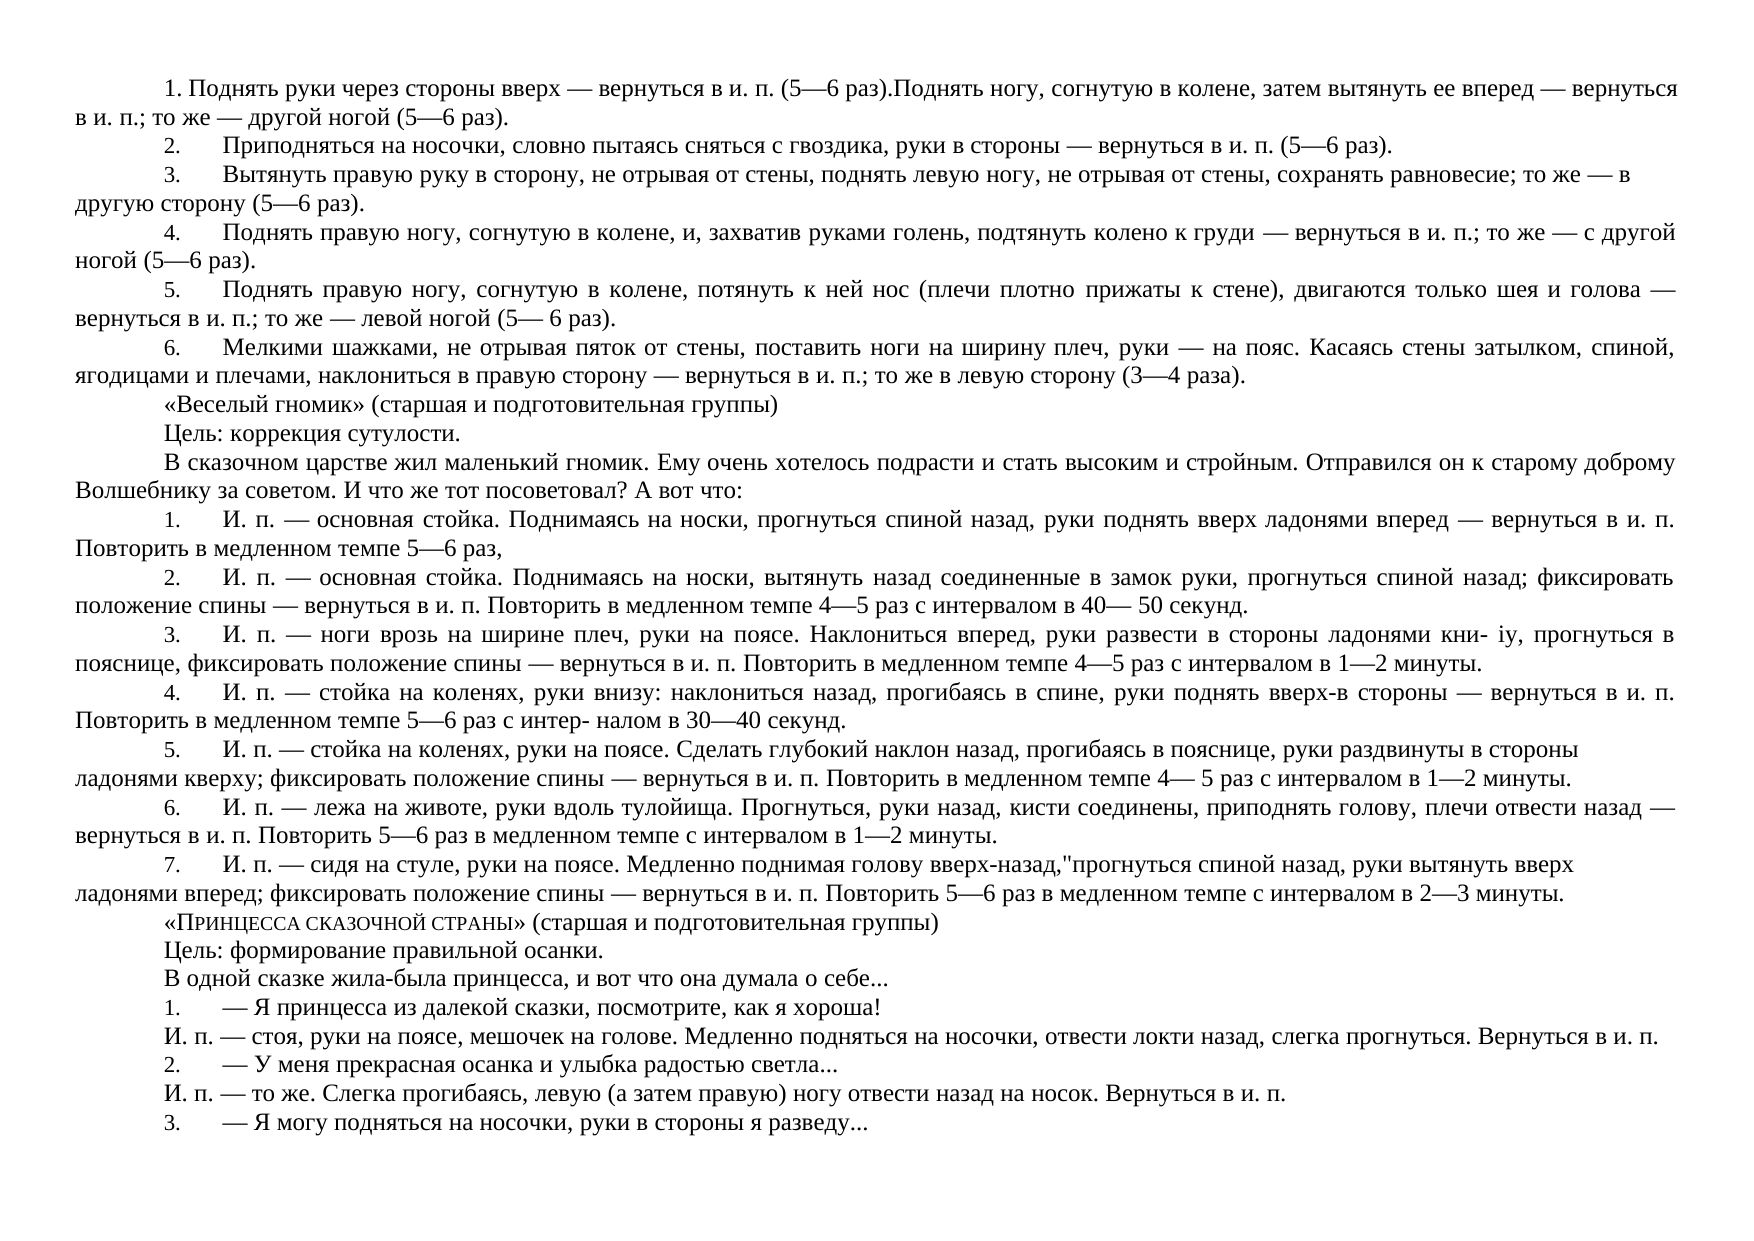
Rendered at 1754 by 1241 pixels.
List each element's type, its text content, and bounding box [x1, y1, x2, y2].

list И. п. — основная стойка. Поднимаясь на носки, вытянуть назад соединенные в замок руки, прогнуться спиной назад; фиксировать положение спины — вернуться в и. п. Повторить в медленном темпе 4—5 раз с интервалом в 40— 50 секунд. [75, 562, 1678, 619]
text В одной сказке жила-была принцесса, и вот что она думала о себе... [163, 964, 1702, 993]
list И. п. — лежа на животе, руки вдоль тулойища. Прогнуться, руки назад, кисти соединены, приподнять голову, плечи отвести назад — вернуться в и. п. Повторить 5—6 раз в медленном темпе с интервалом в 1—2 минуты. [75, 792, 1680, 849]
list — Я принцесса из далекой сказки, посмотрите, как я хороша! [163, 993, 1702, 1021]
list Поднять правую ногу, согнутую в колене, потянуть к ней нос (плечи плотно прижаты к стене), двигаются только шея и голова — вернуться в и. п.; то же — левой ногой (5— 6 раз). [75, 274, 1680, 332]
list И. п. — сидя на стуле, руки на поясе. Медленно поднимая голову вверх-назад,"прогнуться спиной назад, руки вытянуть вверх ладонями вперед; фиксировать положение спины — вернуться в и. п. Повторить 5—6 раз в медленном темпе с интервалом в 2—3 минуты. [75, 849, 1679, 907]
list — У меня прекрасная осанка и улыбка радостью светла... [163, 1050, 1702, 1078]
text И. п. — стоя, руки на поясе, мешочек на голове. Медленно подняться на носочки, отвести локти назад, слегка прогнуться. Вернуться в и. п. [163, 1021, 1702, 1050]
text «ПРИНЦЕССА СКАЗОЧНОЙ СТРАНЫ» (старшая и подготовительная группы) Цель: формирование правильной осанки. [163, 907, 941, 964]
text И. п. — то же. Слегка прогибаясь, левую (а затем правую) ногу отвести назад на носок. Вернуться в и. п. [163, 1078, 1702, 1107]
list Приподняться на носочки, словно пытаясь сняться с гвоздика, руки в стороны — вернуться в и. п. (5—6 раз). [163, 131, 1702, 159]
text «Веселый гномик» (старшая и подготовительная группы) Цель: коррекция сутулости. [163, 389, 832, 447]
list И. п. — стойка на коленях, руки на поясе. Сделать глубокий наклон назад, прогибаясь в пояснице, руки раздвинуты в стороны ладонями кверху; фиксировать положение спины — вернуться в и. п. Повторить в медленном темпе 4— 5 раз с интервалом в 1—2 минуты. [75, 734, 1679, 792]
list Поднять правую ногу, согнутую в колене, и, захватив руками голень, подтянуть колено к груди — вернуться в и. п.; то же — с другой ногой (5—6 раз). [75, 217, 1679, 274]
list И. п. — ноги врозь на ширине плеч, руки на поясе. Наклониться вперед, руки развести в стороны ладонями кни- iy, прогнуться в пояснице, фиксировать положение спины — вернуться в и. п. Повторить в медленном темпе 4—5 раз с интервалом в 1—2 минуты. [75, 619, 1679, 677]
list И. п. — основная стойка. Поднимаясь на носки, прогнуться спиной назад, руки поднять вверх ладонями вперед — вернуться в и. п. Повторить в медленном темпе 5—6 раз, [75, 504, 1679, 562]
list И. п. — стойка на коленях, руки внизу: наклониться назад, прогибаясь в спине, руки поднять вверх-в стороны — вернуться в и. п. Повторить в медленном темпе 5—6 раз с интер- налом в 30—40 секунд. [75, 677, 1679, 734]
list — Я могу подняться на носочки, руки в стороны я разведу... [163, 1107, 1702, 1136]
list Мелкими шажками, не отрывая пяток от стены, поставить ноги на ширину плеч, руки — на пояс. Касаясь стены затылком, спиной, ягодицами и плечами, наклониться в правую сторону — вернуться в и. п.; то же в левую сторону (3—4 раза). [75, 332, 1679, 389]
list Поднять руки через стороны вверх — вернуться в и. п. (5—6 раз).Поднять ногу, согнутую в колене, затем вытянуть ее вперед — вернуться в и. п.; то же — другой ногой (5—6 раз). [75, 74, 1679, 130]
list Вытянуть правую руку в сторону, не отрывая от стены, поднять левую ногу, не отрывая от стены, сохранять равновесие; то же — в другую сторону (5—6 раз). [75, 159, 1680, 217]
text В сказочном царстве жил маленький гномик. Ему очень хотелось подрасти и стать высоким и стройным. Отправился он к старому доброму Волшебнику за советом. И что же тот посоветовал? А вот что: [75, 447, 1702, 504]
